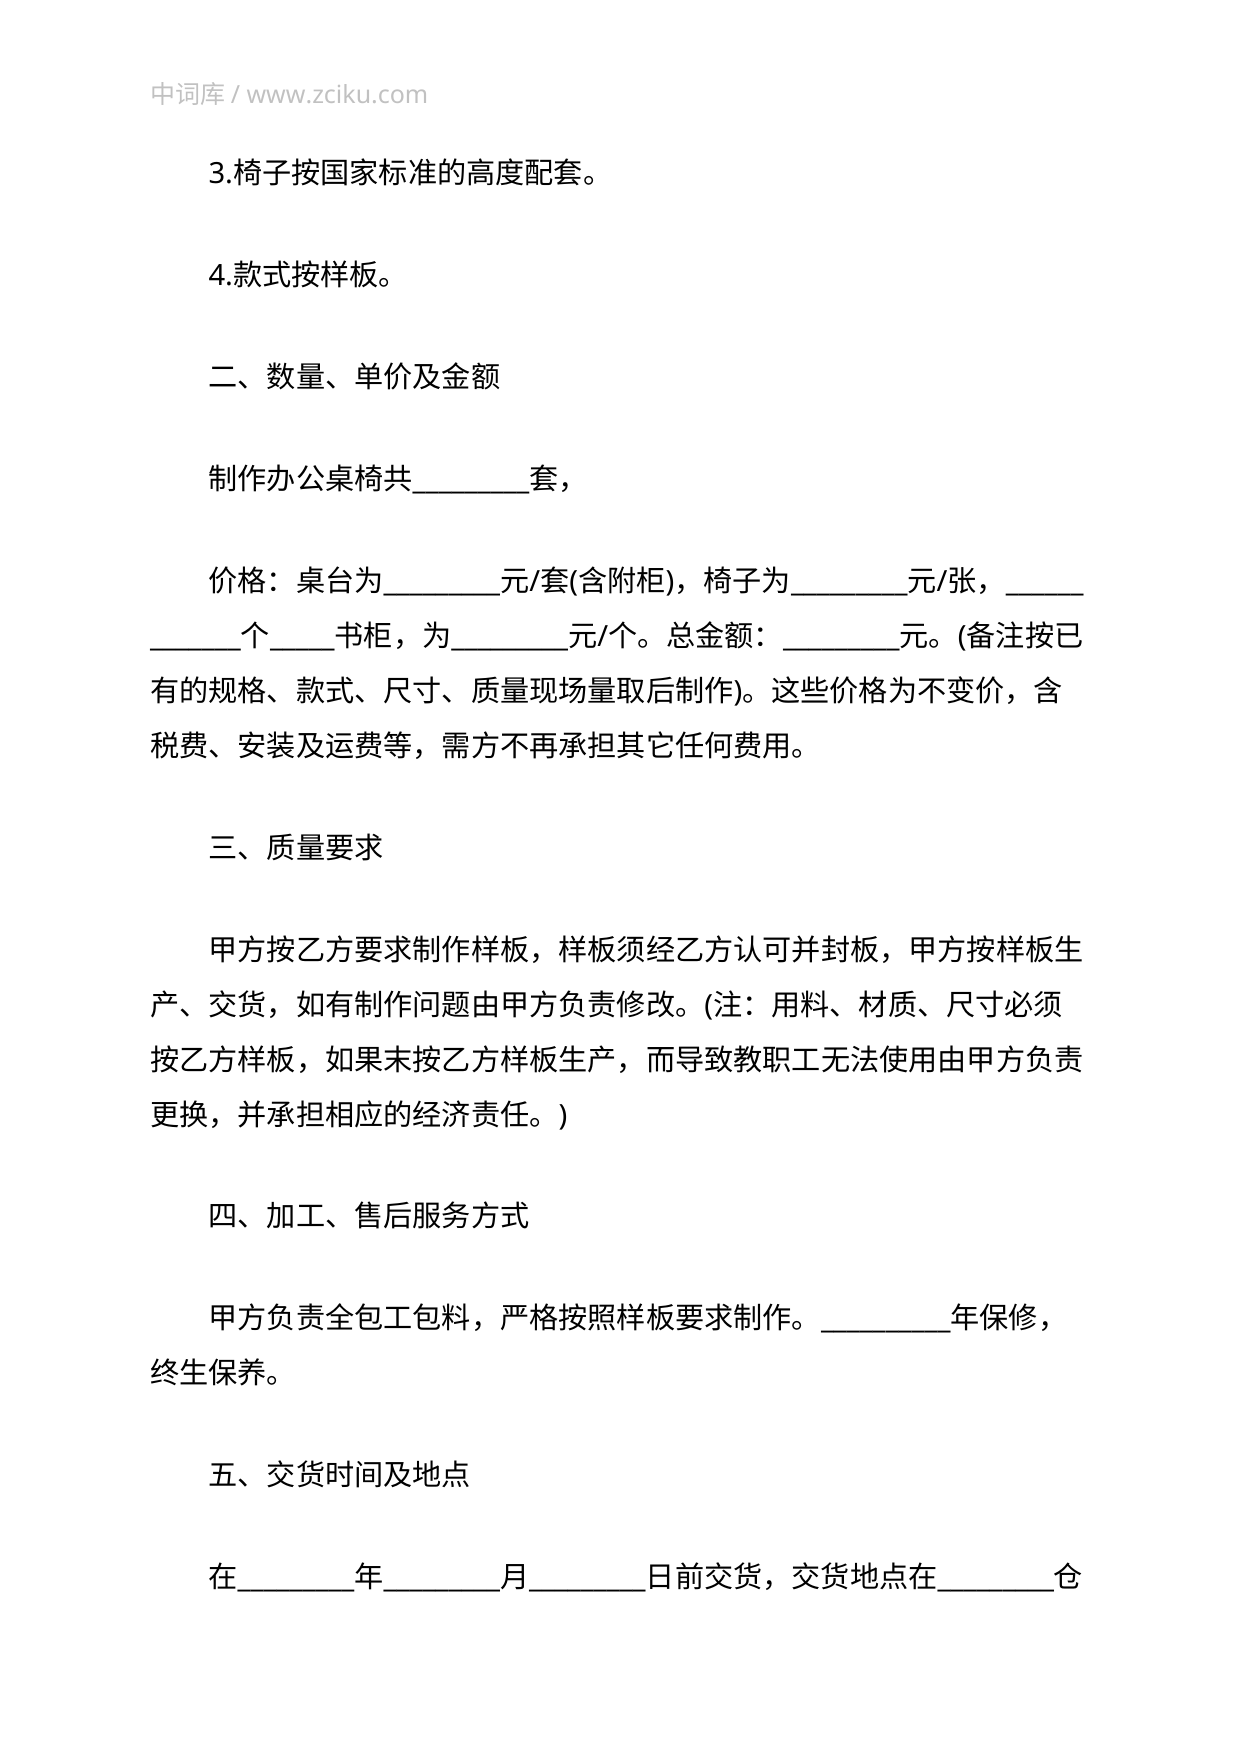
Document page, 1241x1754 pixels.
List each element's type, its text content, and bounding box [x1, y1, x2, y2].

text 价格：桌台为_________元/套(含附柜)，椅子为_________元/张，_____________个_____书柜，为_________元/个。总金额：_________元。(备注按已有的规格、款式、尺寸、质量现场量取后制作)。这些价格为不变价，含税费、安装及运费等，需方不再承担其它任何费用。 [150, 558, 1090, 765]
text 二、数量、单价及金额 [150, 354, 1090, 396]
text 三、质量要求 [150, 824, 1090, 867]
text 四、加工、售后服务方式 [150, 1193, 1090, 1235]
text 3.椅子按国家标准的高度配套。 [150, 150, 1090, 192]
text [150, 1553, 1090, 1596]
text 4.款式按样板。 [150, 252, 1090, 294]
text 甲方负责全包工包料，严格按照样板要求制作。__________年保修，终生保养。 [150, 1295, 1090, 1392]
text 制作办公桌椅共_________套， [150, 456, 1090, 498]
text 甲方按乙方要求制作样板，样板须经乙方认可并封板，甲方按样板生产、交货，如有制作问题由甲方负责修改。(注：用料、材质、尺寸必须按乙方样板，如果末按乙方样板生产，而导致教职工无法使用由甲方负责更换，并承担相应的经济责任。) [150, 926, 1090, 1133]
text 五、交货时间及地点 [150, 1452, 1090, 1494]
